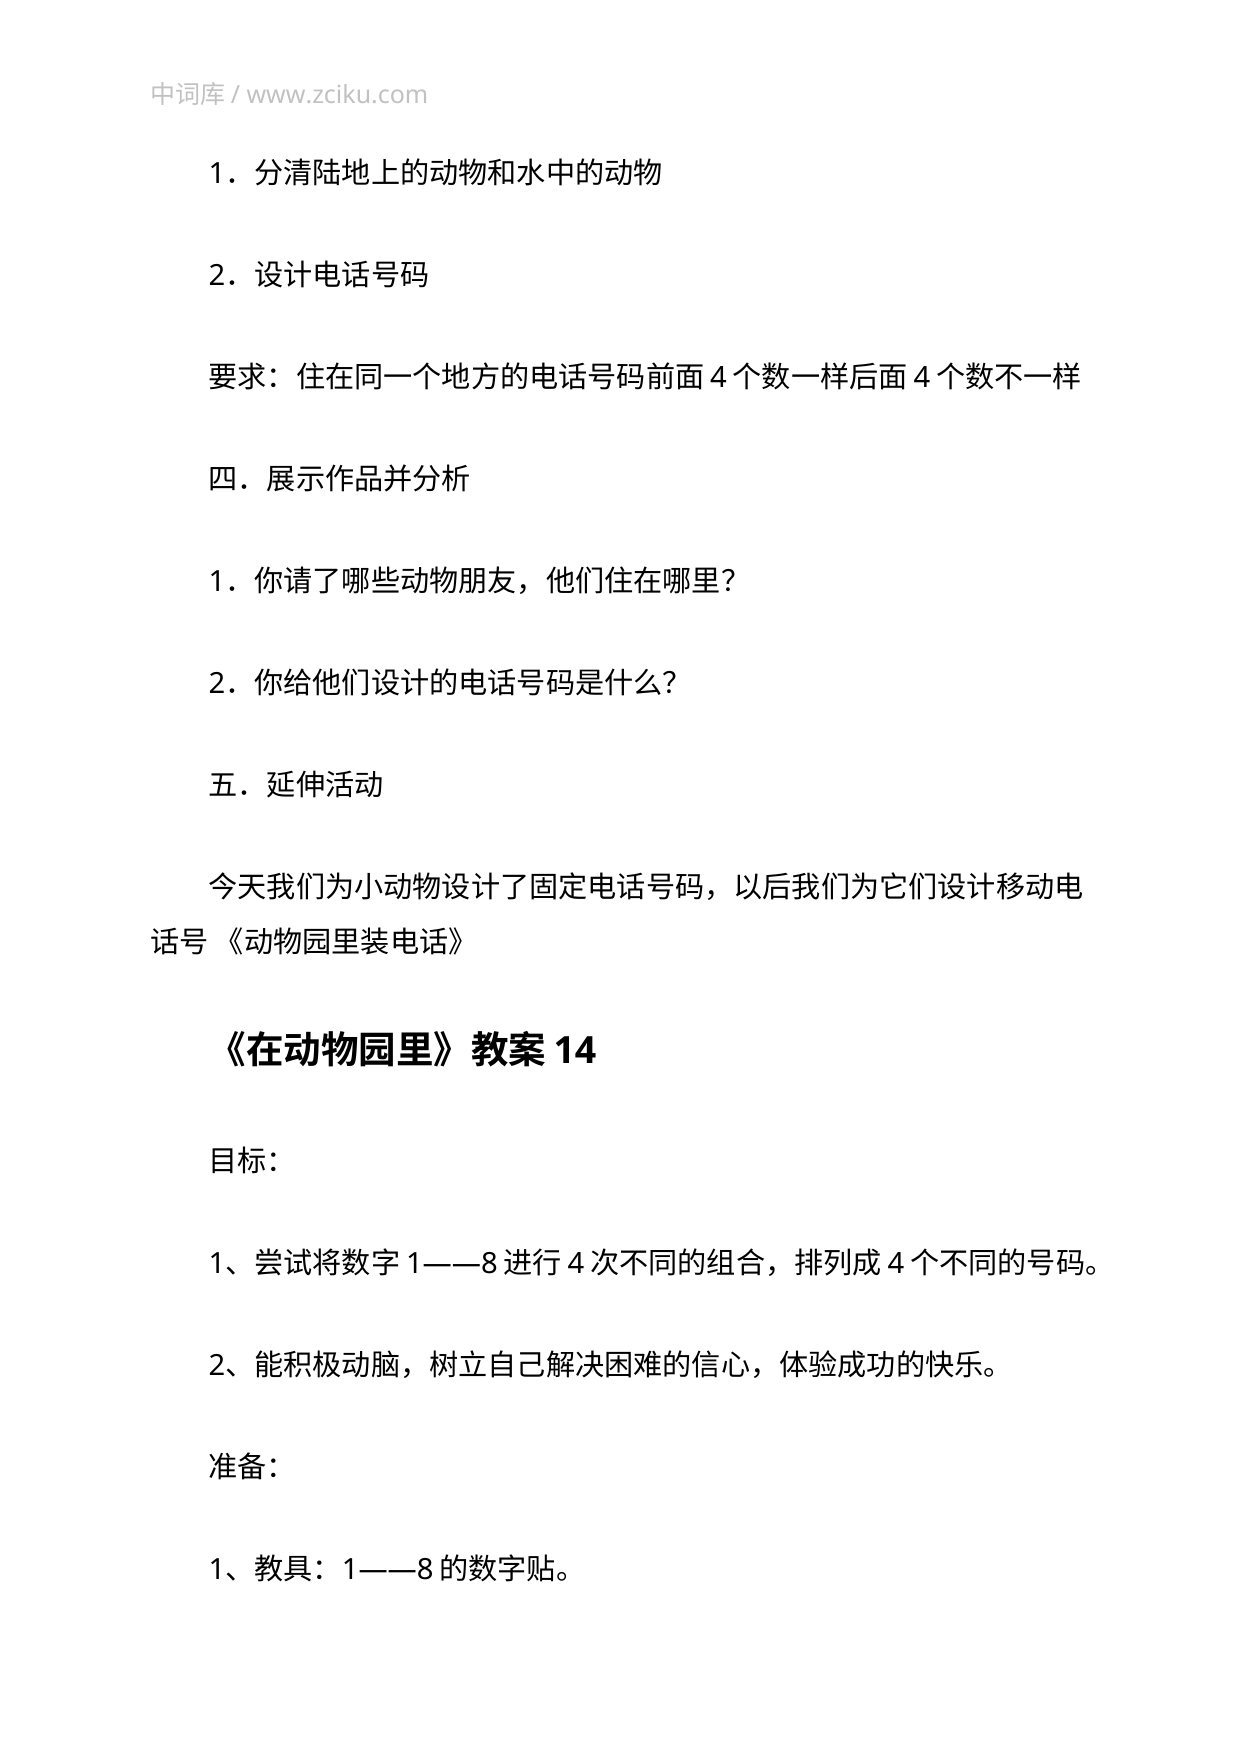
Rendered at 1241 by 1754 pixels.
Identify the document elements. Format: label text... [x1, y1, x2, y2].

text 今天我们为小动物设计了固定电话号码，以后我们为它们设计移动电话号 《动物园里装电话》 [150, 863, 1090, 961]
text 四．展示作品并分析 [150, 456, 1090, 498]
text 1、教具：1——8的数字贴。 [150, 1545, 1090, 1588]
text 2．设计电话号码 [150, 252, 1090, 294]
text 准备： [150, 1443, 1090, 1486]
text 1．分清陆地上的动物和水中的动物 [150, 150, 1090, 192]
text 五．延伸活动 [150, 762, 1090, 804]
text 《在动物园里》教案14 [150, 1020, 1090, 1074]
text 2、能积极动脑，树立自己解决困难的信心，体验成功的快乐。 [150, 1341, 1090, 1384]
text 1、尝试将数字1——8进行4次不同的组合，排列成4个不同的号码。 [150, 1239, 1090, 1282]
text 目标： [150, 1138, 1090, 1180]
text 要求：住在同一个地方的电话号码前面4个数一样后面4个数不一样 [150, 354, 1090, 396]
text 2．你给他们设计的电话号码是什么？ [150, 660, 1090, 702]
text 1．你请了哪些动物朋友，他们住在哪里？ [150, 558, 1090, 600]
